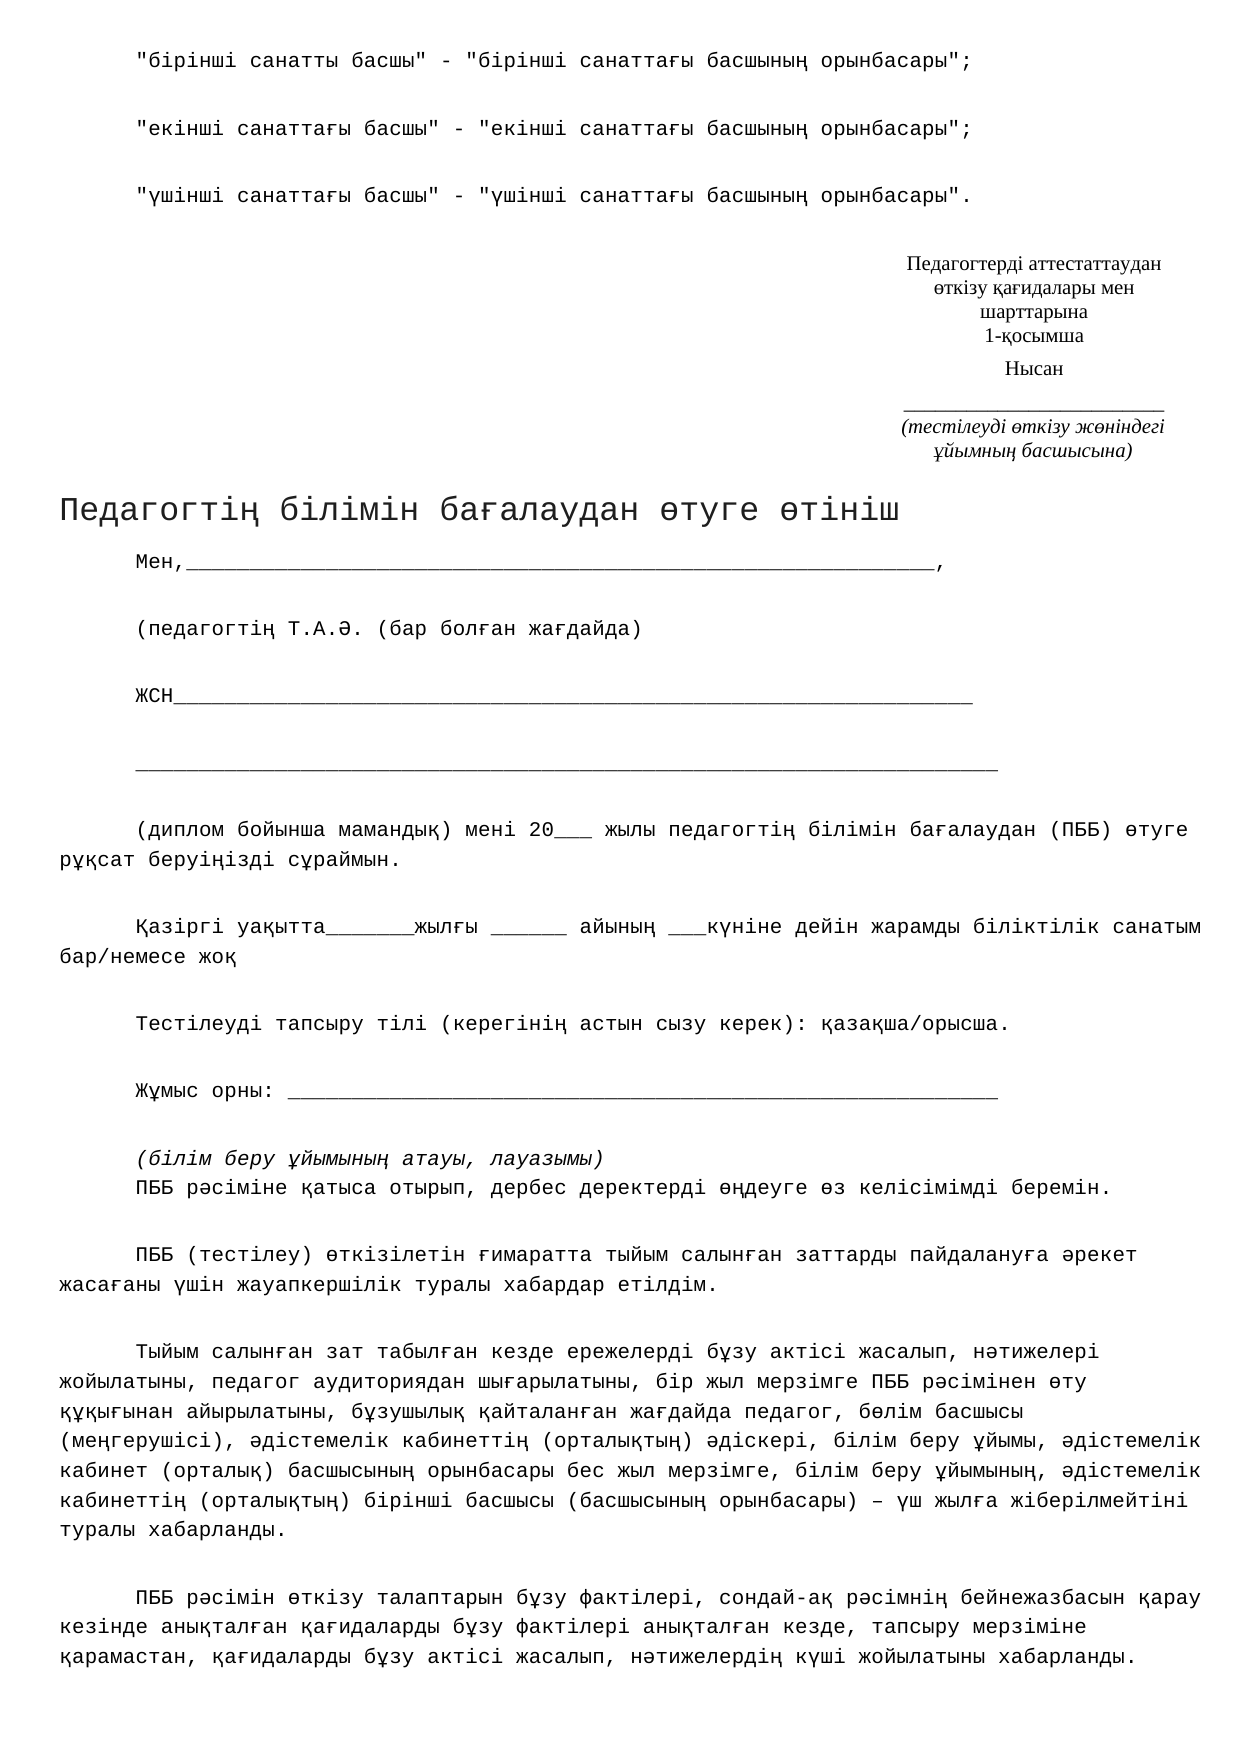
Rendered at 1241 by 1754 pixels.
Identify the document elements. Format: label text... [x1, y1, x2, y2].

text ПББ рәсіміне қатыса отырып, дербес деректерді өңдеуге өз келісімімді беремін. [59, 1171, 1211, 1201]
text "екінші санаттағы басшы" - "екінші санаттағы басшының орынбасары"; [59, 112, 1211, 141]
text "бірінші санатты басшы" - "бірінші санаттағы басшының орынбасары"; [59, 44, 1211, 74]
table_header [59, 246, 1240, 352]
text "үшінші санаттағы басшы" - "үшінші санаттағы басшының орынбасары". [59, 179, 1211, 208]
text Мен,___________________________________________________________, [59, 545, 1211, 574]
text (диплом бойынша мамандық) мені 20___ жылы педагогтің білімін бағалаудан (ПББ) өтуге рұқсат беруіңізді сұраймын. [59, 813, 1211, 873]
text (педагогтің Т.А.Ә. (бар болған жағдайда) [59, 612, 1211, 642]
text Қазіргі уақытта_______жылғы ______ айының ___күніне дейін жарамды біліктілік санатым бар/немесе жоқ [59, 910, 1211, 970]
text Жұмыс орны: ________________________________________________________ [59, 1074, 1211, 1104]
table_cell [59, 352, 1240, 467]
text (білім беру ұйымының атауы, лауазымы) [59, 1142, 1211, 1171]
text ЖСН_______________________________________________________________ [59, 679, 1211, 709]
text ПББ (тестілеу) өткізілетін ғимаратта тыйым салынған заттарды пайдалануға әрекет жасағаны үшін жауапкершілік туралы хабардар етілдім. [59, 1238, 1211, 1298]
text Тыйым салынған зат табылған кезде ережелерді бұзу актісі жасалып, нәтижелері жойылатыны, педагог аудиториядан шығарылатыны, бір жыл мерзімге ПББ рәсімінен өту құқығынан айырылатыны, бұзушылық қайталанған жағдайда педагог, бөлім басшысы (меңгерушісі), әдістемелік кабинеттің (орталықтың) әдіскері, білім беру ұйымы, әдістемелік кабинет (орталық) басшысының орынбасары бес жыл мерзімге, білім беру ұйымының, әдістемелік кабинеттің (орталықтың) бірінші басшысы (басшысының орынбасары) – үш жылға жіберілмейтіні туралы хабарланды. [59, 1335, 1211, 1543]
text Педагогтің білімін бағалаудан өтуге өтініш [59, 490, 1211, 531]
text ПББ рәсімін өткізу талаптарын бұзу фактілері, сондай-ақ рәсімнің бейнежазбасын қарау кезінде анықталған қағидаларды бұзу фактілері анықталған кезде, тапсыру мерзіміне қарамастан, қағидаларды бұзу актісі жасалып, нәтижелердің күші жойылатыны хабарланды. [59, 1581, 1211, 1670]
text Тестілеуді тапсыру тілі (керегінің астын сызу керек): қазақша/орысша. [59, 1007, 1211, 1037]
text ____________________________________________________________________ [59, 746, 1211, 776]
